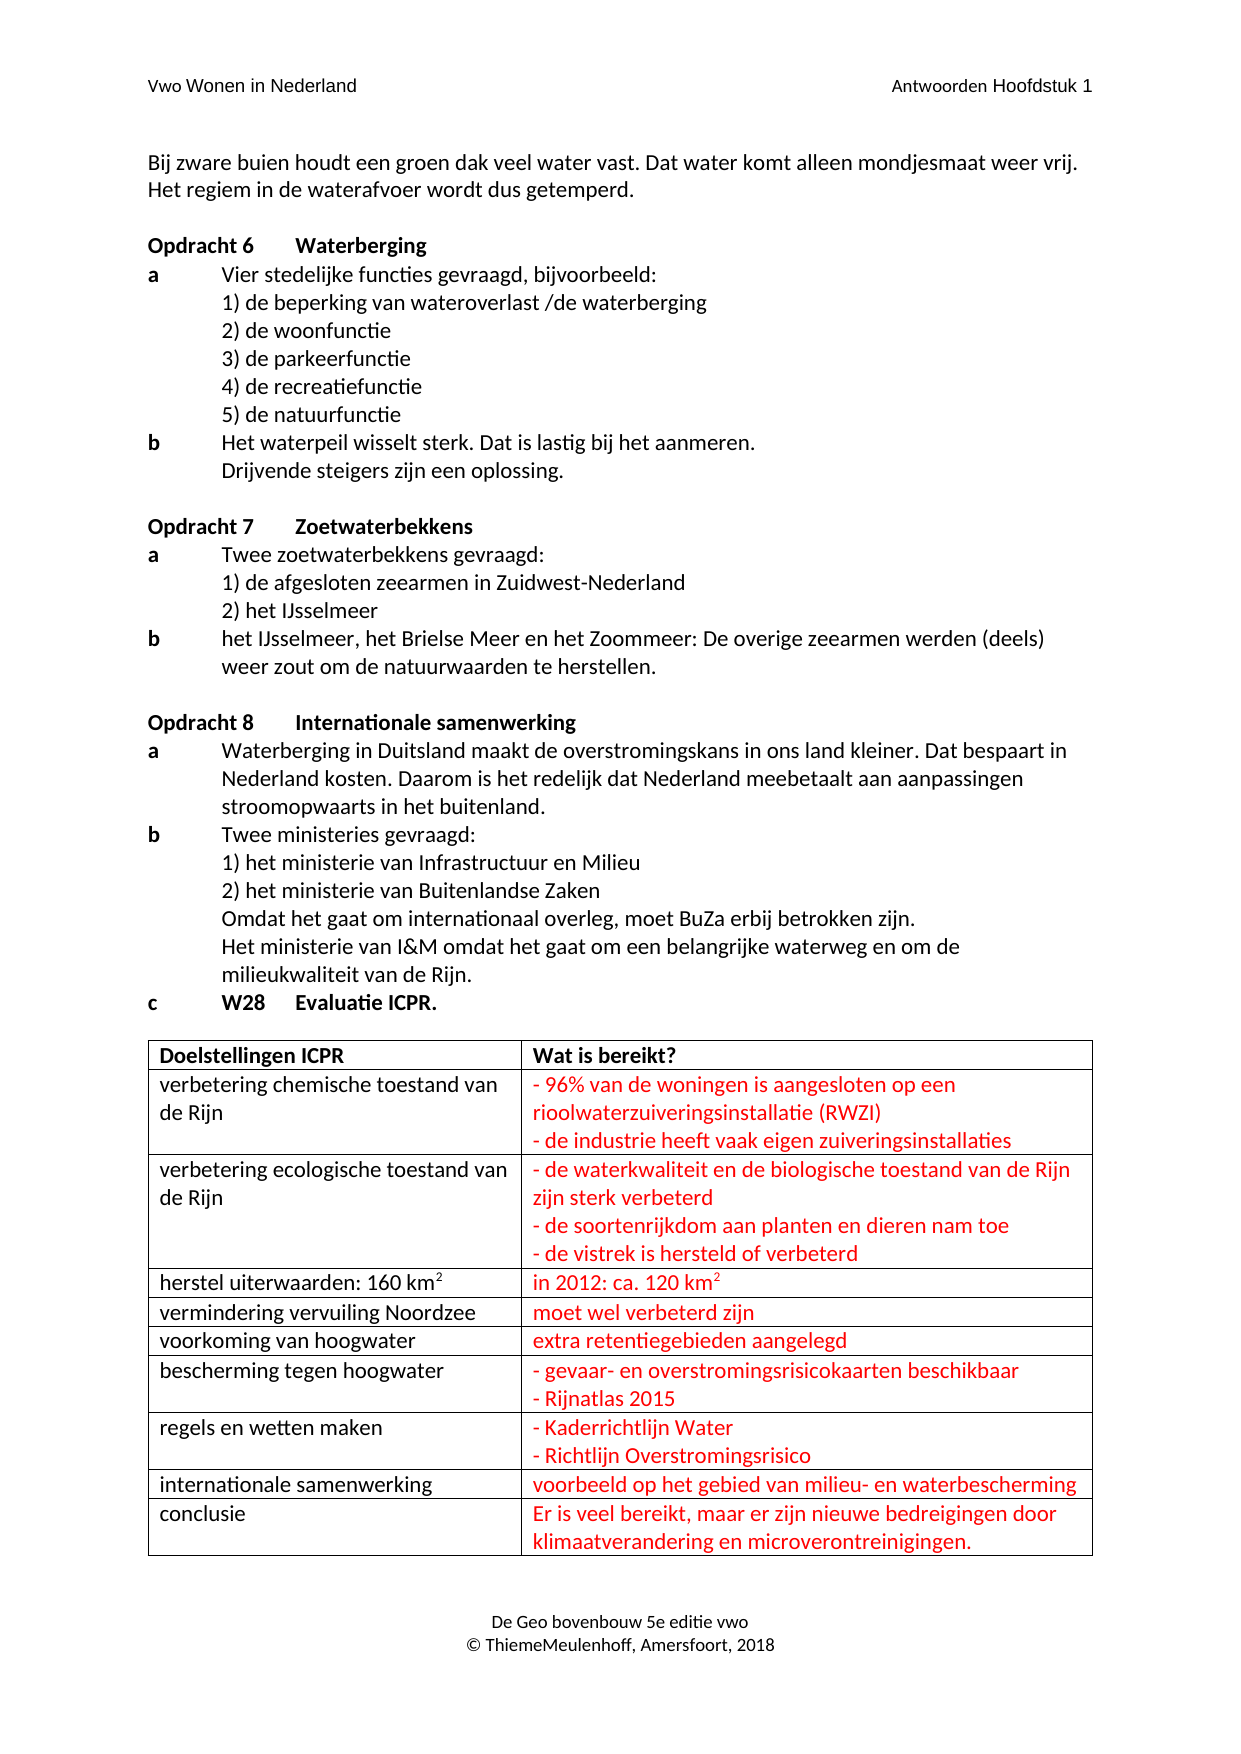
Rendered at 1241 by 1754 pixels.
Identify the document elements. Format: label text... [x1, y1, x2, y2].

table_header Wat is bereikt? [522, 1041, 1092, 1069]
text a Twee zoetwaterbekkens gevraagd: [148, 540, 1093, 568]
text a Vier stedelijke functies gevraagd, bijvoorbeeld: [148, 260, 1093, 288]
text 2) het IJsselmeer [148, 596, 1093, 624]
text b het IJsselmeer, het Brielse Meer en het Zoommeer: De overige zeearmen werden (deels) weer zout om de natuurwaarden te herstellen. [148, 624, 1093, 680]
text 1) de beperking van wateroverlast /de waterberging [148, 288, 1093, 316]
text Bij zware buien houdt een groen dak veel water vast. Dat water komt alleen mondjesmaat weer vrij. Het regiem in de waterafvoer wordt dus getemperd. [148, 148, 1093, 204]
text 5) de natuurfunctie [148, 400, 1093, 428]
text 2) de woonfunctie [148, 316, 1093, 344]
table_cell herstel uiterwaarden: 160 km2 [149, 1269, 521, 1297]
text Opdracht 7 Zoetwaterbekkens [148, 512, 1093, 540]
text Drijvende steigers zijn een oplossing. [148, 456, 1093, 484]
text c W28 Evaluatie ICPR. [148, 988, 1093, 1016]
text Omdat het gaat om internationaal overleg, moet BuZa erbij betrokken zijn. [148, 904, 1093, 932]
table_cell moet wel verbeterd zijn [522, 1298, 1092, 1326]
text Opdracht 8 Internationale samenwerking [148, 708, 1093, 736]
table_cell - gevaar- en overstromingsrisicokaarten beschikbaar - Rijnatlas 2015 [522, 1356, 1092, 1412]
table_cell extra retentiegebieden aangelegd [522, 1327, 1092, 1355]
table_cell verbetering chemische toestand van de Rijn [149, 1070, 521, 1154]
table_cell Er is veel bereikt, maar er zijn nieuwe bedreigingen door klimaatverandering en microverontreinigingen. [522, 1499, 1092, 1555]
text 1) de afgesloten zeearmen in Zuidwest-Nederland [148, 568, 1093, 596]
text Opdracht 6 Waterberging [148, 232, 1093, 260]
text Het ministerie van I&M omdat het gaat om een belangrijke waterweg en om de milieukwaliteit van de Rijn. [148, 932, 1093, 988]
table_cell in 2012: ca. 120 km2 [522, 1269, 1092, 1297]
text 4) de recreatiefunctie [148, 372, 1093, 400]
text 2) het ministerie van Buitenlandse Zaken [148, 876, 1093, 904]
table_cell conclusie [149, 1499, 521, 1555]
table_cell bescherming tegen hoogwater [149, 1356, 521, 1412]
table_cell verbetering ecologische toestand van de Rijn [149, 1155, 521, 1267]
table_cell internationale samenwerking [149, 1470, 521, 1498]
text a Waterberging in Duitsland maakt de overstromingskans in ons land kleiner. Dat bespaart in Nederland kosten. Daarom is het redelijk dat Nederland meebetaalt aan aanpassingen stroomopwaarts in het buitenland. [148, 736, 1093, 820]
table_cell - 96% van de woningen is aangesloten op een rioolwaterzuiveringsinstallatie (RWZI) - de industrie heeft vaak eigen zuiveringsinstallaties [522, 1070, 1092, 1154]
table_cell regels en wetten maken [149, 1413, 521, 1469]
table_cell voorbeeld op het gebied van milieu- en waterbescherming [522, 1470, 1092, 1498]
text 3) de parkeerfunctie [148, 344, 1093, 372]
table_cell vermindering vervuiling Noordzee [149, 1298, 521, 1326]
text 1) het ministerie van Infrastructuur en Milieu [148, 848, 1093, 876]
text b Het waterpeil wisselt sterk. Dat is lastig bij het aanmeren. [148, 428, 1093, 456]
text b Twee ministeries gevraagd: [148, 820, 1093, 848]
table_cell voorkoming van hoogwater [149, 1327, 521, 1355]
table_header Doelstellingen ICPR [149, 1041, 521, 1069]
table_cell - de waterkwaliteit en de biologische toestand van de Rijn zijn sterk verbeterd - de soortenrijkdom aan planten en dieren nam toe - de vistrek is hersteld of verbeterd [522, 1155, 1092, 1267]
table_cell - Kaderrichtlijn Water - Richtlijn Overstromingsrisico [522, 1413, 1092, 1469]
